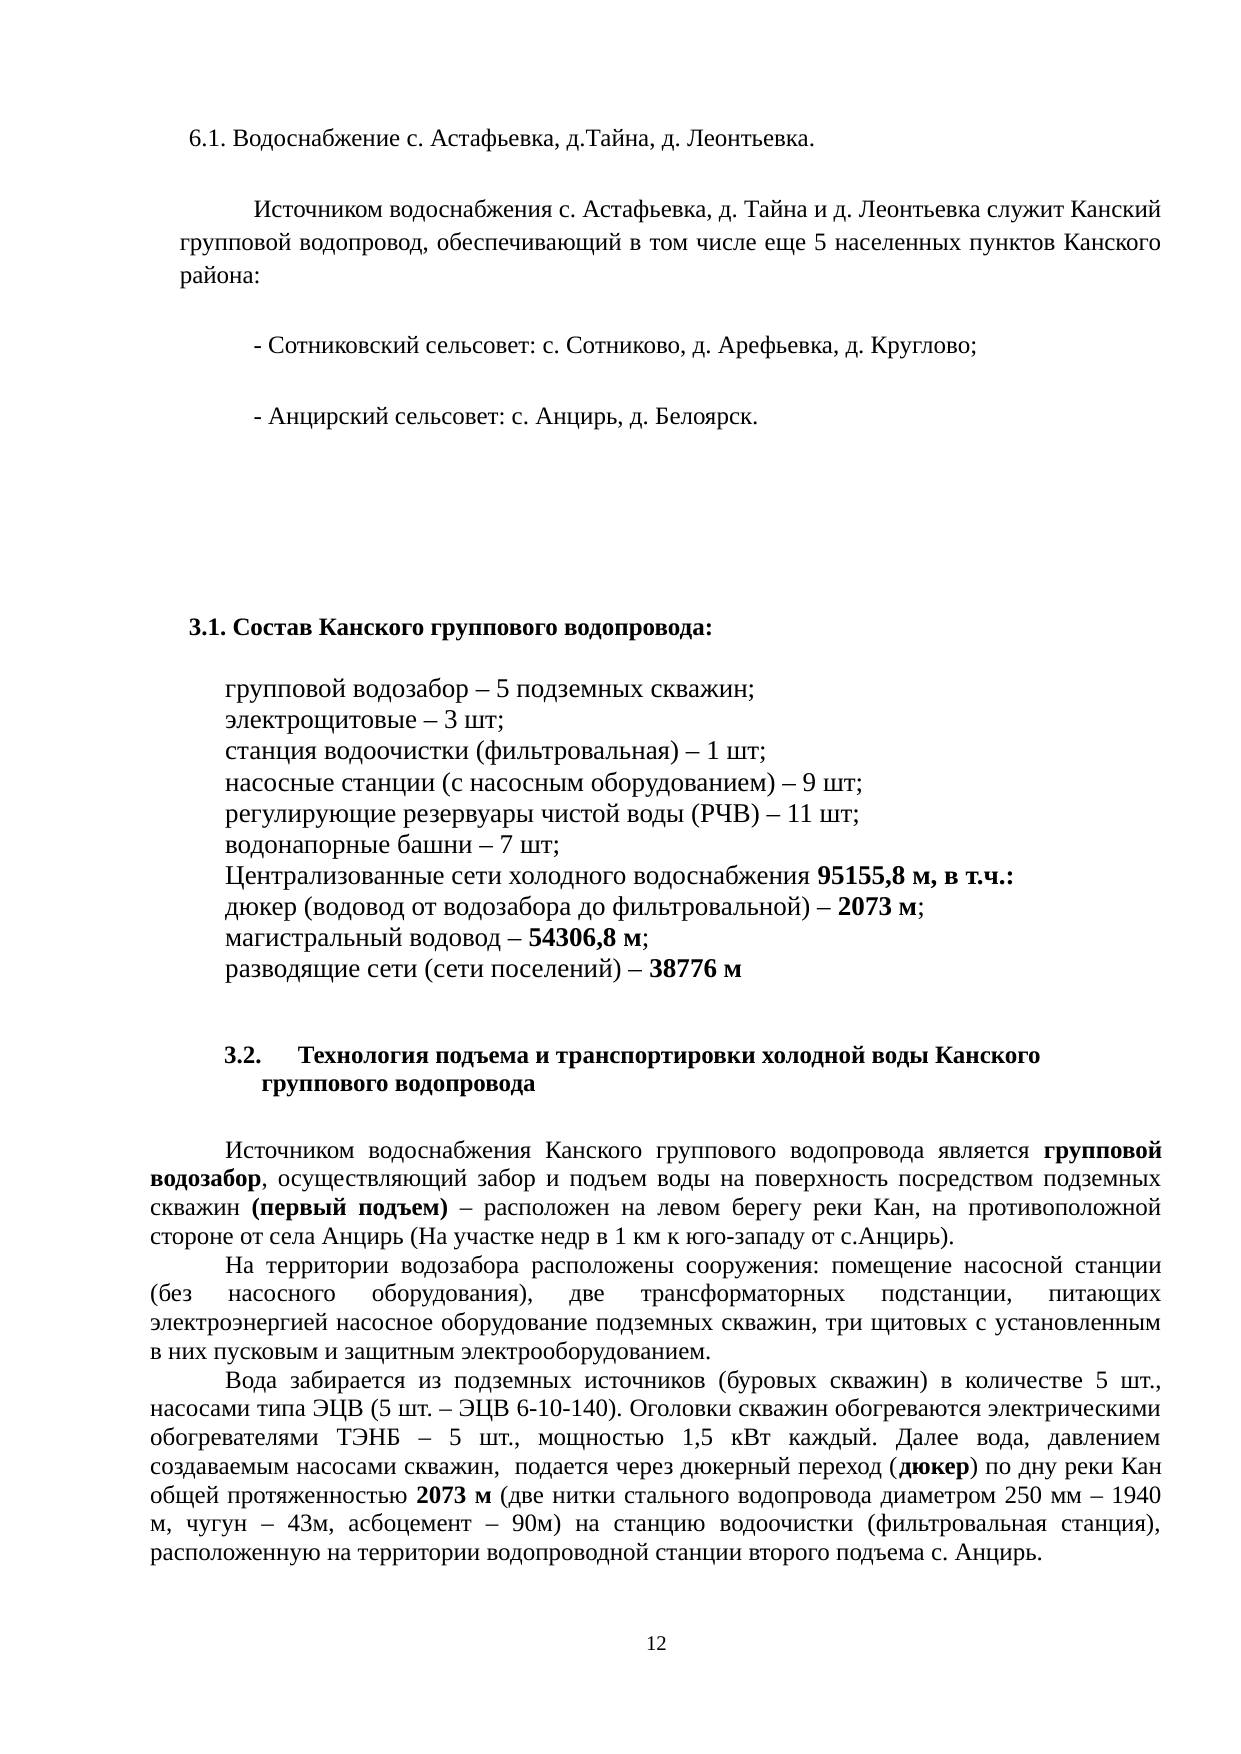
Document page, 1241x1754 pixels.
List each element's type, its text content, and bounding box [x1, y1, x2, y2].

text Источником водоснабжения с. Астафьевка, д. Тайна и д. Леонтьевка служит Канский групповой водопровод, обеспечивающий в том числе еще 5 населенных пунктов Канского района: [179, 194, 1162, 288]
text дюкер (водовод от водозабора до фильтровальной) – 2073 м; [150, 890, 1162, 921]
text Источником водоснабжения Канского группового водопровода является групповой водозабор, осуществляющий забор и подъем воды на поверхность посредством подземных скважин (первый подъем) – расположен на левом берегу реки Кан, на противоположной стороне от села Анцирь (На участке недр в 1 км к юго-западу от с.Анцирь). [150, 1135, 1162, 1250]
text станция водоочистки (фильтровальная) – 1 шт; [150, 734, 1162, 766]
text водонапорные башни – 7 шт; [150, 828, 1162, 859]
text 3.1. Состав Канского группового водопровода: [188, 612, 1162, 641]
text насосные станции (с насосным оборудованием) – 9 шт; [150, 766, 1162, 797]
text электрощитовые – 3 шт; [150, 703, 1162, 734]
text разводящие сети (сети поселений) – 38776 м [150, 952, 1162, 984]
text групповой водозабор – 5 подземных скважин; [150, 672, 1162, 703]
text 6.1. Водоснабжение с. Астафьевка, д.Тайна, д. Леонтьевка. [188, 123, 1162, 152]
text магистральный водовод – 54306,8 м; [150, 921, 1162, 952]
text На территории водозабора расположены сооружения: помещение насосной станции (без насосного оборудования), две трансформаторных подстанции, питающих электроэнергией насосное оборудование подземных скважин, три щитовых с установленным в них пусковым и защитным электрооборудованием. [150, 1250, 1162, 1365]
text Централизованные сети холодного водоснабжения 95155,8 м, в т.ч.: [150, 859, 1162, 890]
text регулирующие резервуары чистой воды (РЧВ) – 11 шт; [150, 797, 1162, 828]
text - Анцирский сельсовет: с. Анцирь, д. Белоярск. [179, 401, 1162, 429]
text Вода забирается из подземных источников (буровых скважин) в количестве 5 шт., насосами типа ЭЦВ (5 шт. – ЭЦВ 6-10-140). Оголовки скважин обогреваются электрическими обогревателями ТЭНБ – 5 шт., мощностью 1,5 кВт каждый. Далее вода, давлением создаваемым насосами скважин, подается через дюкерный переход (дюкер) по дну реки Кан общей протяженностью 2073 м (две нитки стального водопровода диаметром 250 мм – 1940 м, чугун – 43м, асбоцемент – 90м) на станцию водоочистки (фильтровальная станция), расположенную на территории водопроводной станции второго подъема с. Анцирь. [150, 1365, 1162, 1566]
subtitle Технология подъема и транспортировки холодной воды Канского группового водопровода [224, 1040, 1162, 1097]
text - Сотниковский сельсовет: с. Сотниково, д. Арефьевка, д. Круглово; [179, 330, 1162, 359]
